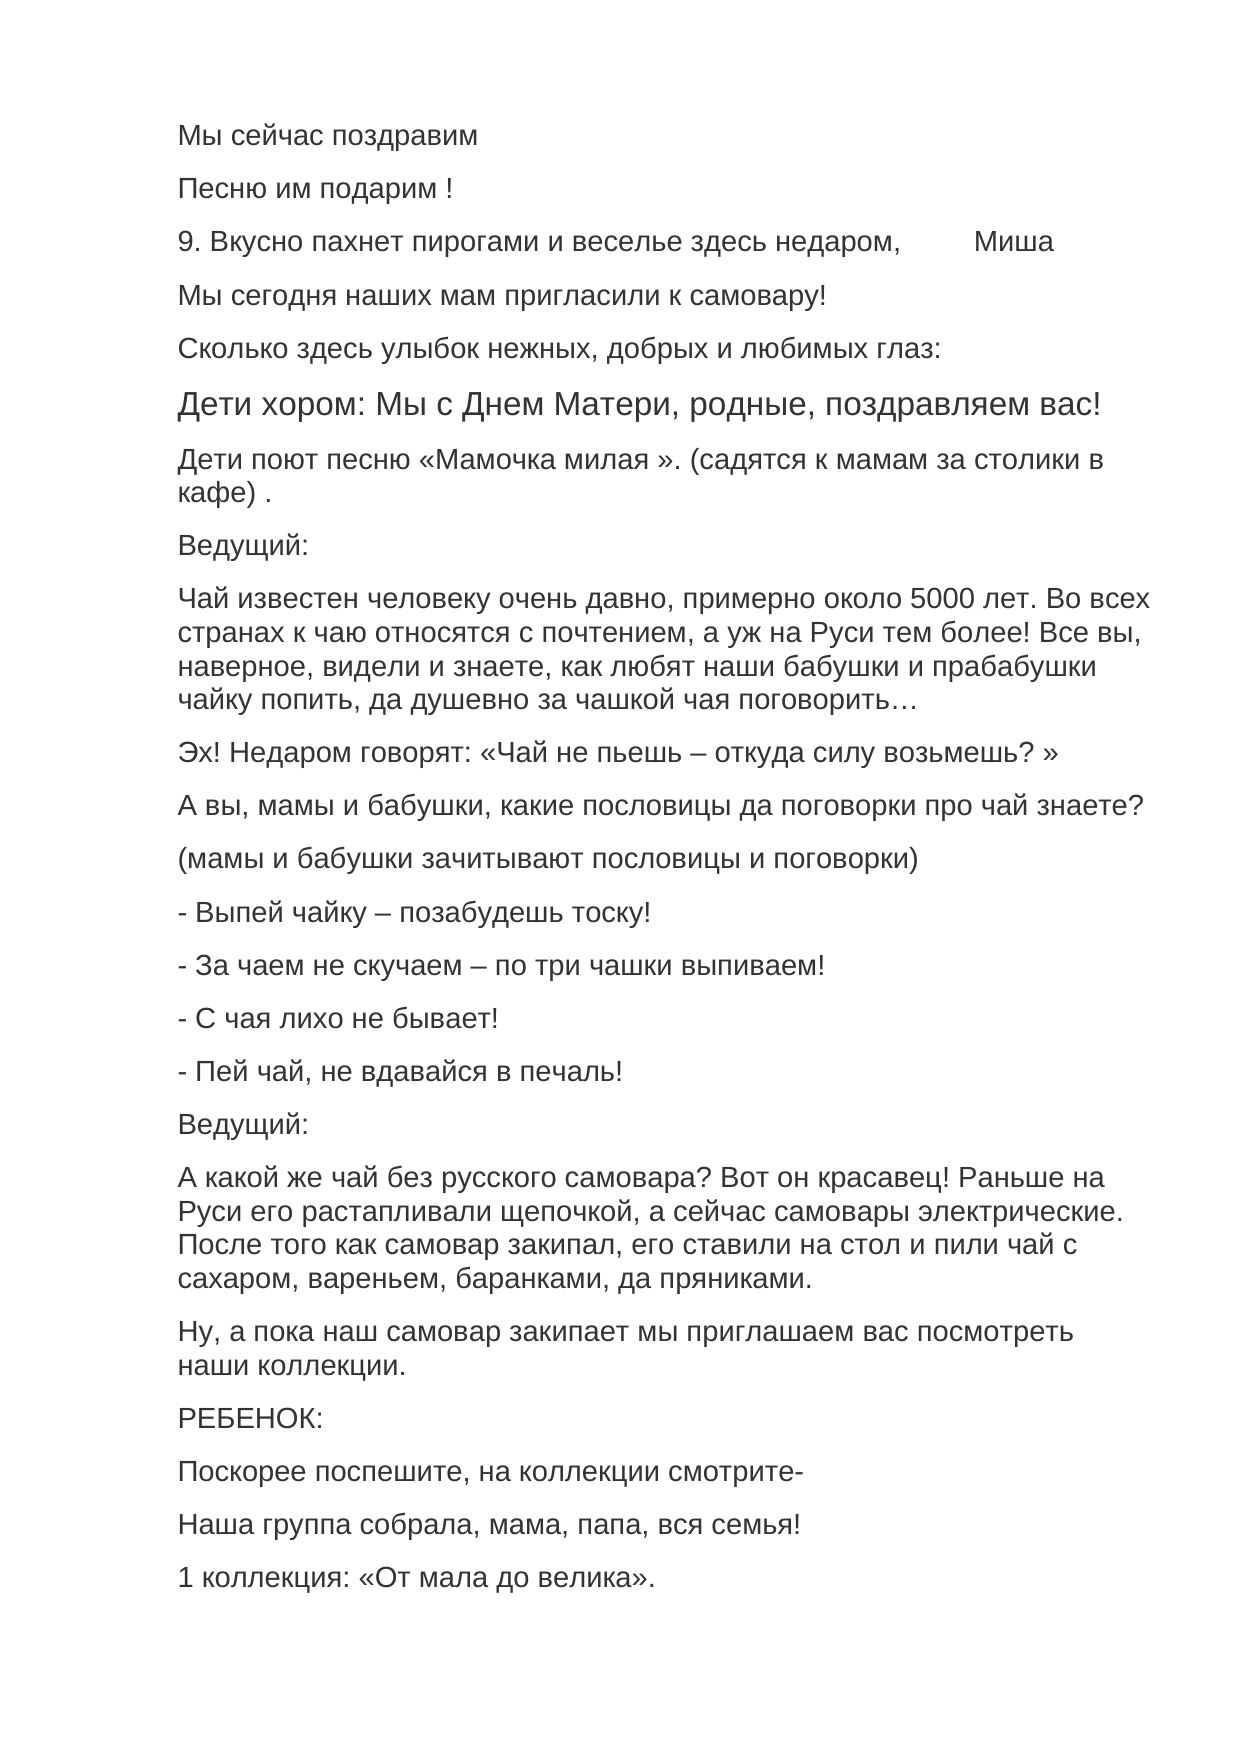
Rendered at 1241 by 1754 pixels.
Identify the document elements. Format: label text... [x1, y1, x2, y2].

text А вы, мамы и бабушки, какие пословицы да поговорки про чай знаете? [177, 788, 1152, 822]
text Песню им подарим ! [177, 171, 1152, 205]
text 9. Вкусно пахнет пирогами и веселье здесь недаром, Миша [177, 224, 1152, 258]
text Ведущий: [177, 1107, 1152, 1141]
text 1 коллекция: «От мала до велика». [177, 1560, 1152, 1594]
text Ведущий: [177, 528, 1152, 562]
text РЕБЕНОК: [177, 1401, 1152, 1434]
text А какой же чай без русского самовара? Вот он красавец! Раньше на Руси его растапливали щепочкой, а сейчас самовары электрические. После того как самовар закипал, его ставили на стол и пили чай с сахаром, вареньем, баранками, да пряниками. [177, 1160, 1152, 1294]
text Эх! Недаром говорят: «Чай не пьешь – откуда силу возьмешь? » [177, 735, 1152, 769]
text Ну, а пока наш самовар закипает мы приглашаем вас посмотреть наши коллекции. [177, 1314, 1152, 1381]
text Мы сегодня наших мам пригласили к самовару! [177, 277, 1152, 311]
text Дети хором: Мы с Днем Матери, родные, поздравляем вас! [177, 384, 1152, 422]
text - С чая лихо не бывает! [177, 1001, 1152, 1034]
text Дети поют песню «Мамочка милая ». (садятся к мамам за столики в кафе) . [177, 442, 1152, 509]
text (мамы и бабушки зачитывают пословицы и поговорки) [177, 842, 1152, 875]
text - За чаем не скучаем – по три чашки выпиваем! [177, 948, 1152, 981]
text - Пей чай, не вдавайся в печаль! [177, 1054, 1152, 1088]
text Чай известен человеку очень давно, примерно около 5000 лет. Во всех странах к чаю относятся с почтением, а уж на Руси тем более! Все вы, наверное, видели и знаете, как любят наши бабушки и прабабушки чайку попить, да душевно за чашкой чая поговорить… [177, 582, 1152, 716]
text Мы сейчас поздравим [177, 118, 1152, 152]
text Сколько здесь улыбок нежных, добрых и любимых глаз: [177, 331, 1152, 364]
text - Выпей чайку – позабудешь тоску! [177, 895, 1152, 928]
text Поскорее поспешите, на коллекции смотрите- [177, 1454, 1152, 1487]
text Наша группа собрала, мама, папа, вся семья! [177, 1507, 1152, 1541]
